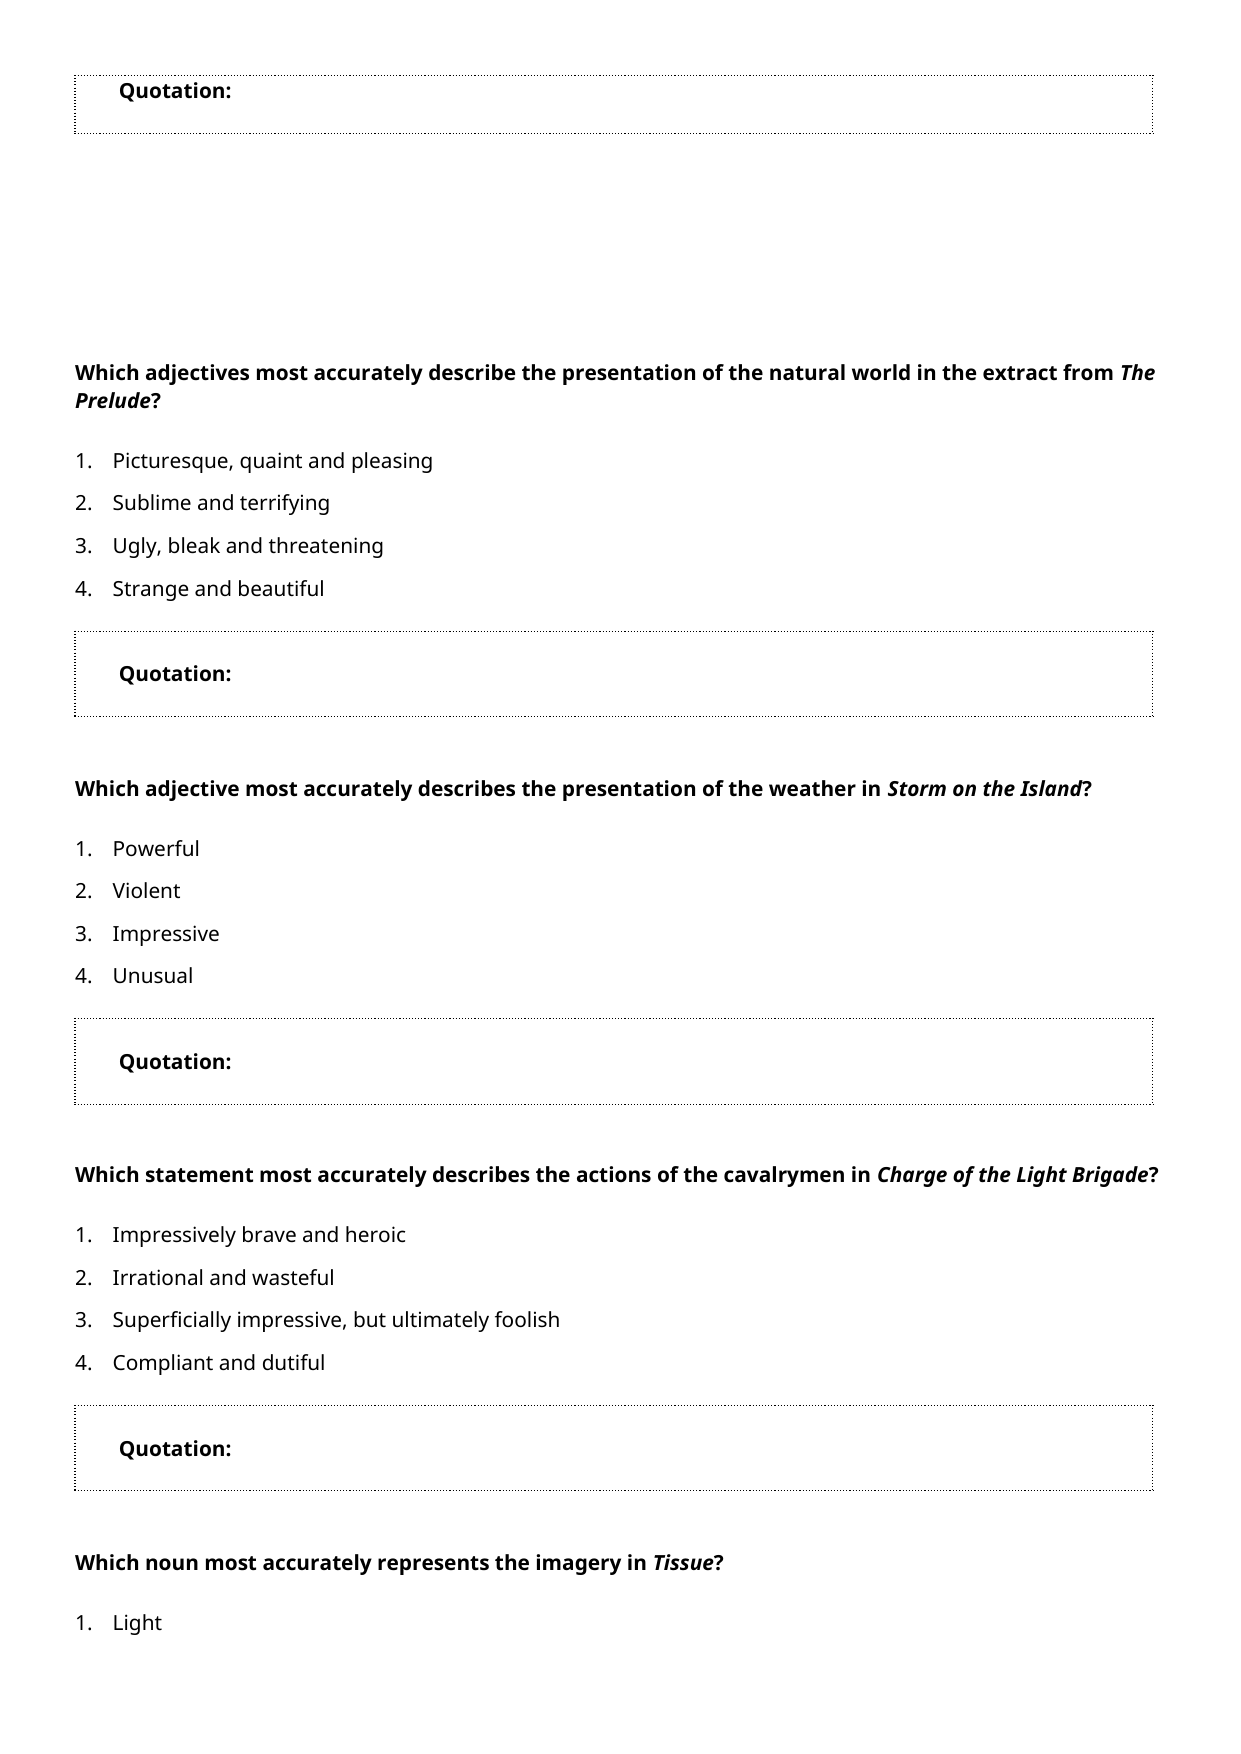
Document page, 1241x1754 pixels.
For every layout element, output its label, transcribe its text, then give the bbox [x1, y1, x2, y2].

text Which adjectives most accurately describe the presentation of the natural world in the extract from The Prelude? [75, 358, 1165, 414]
list Compliant and dutiful [75, 1348, 1165, 1376]
table_header Quotation: [75, 1405, 1153, 1490]
list Sublime and terrifying [75, 488, 1165, 517]
list Superficially impressive, but ultimately foolish [75, 1305, 1165, 1334]
list Violent [75, 876, 1165, 905]
text Which noun most accurately represents the imagery in Tissue? [75, 1548, 1165, 1577]
table_header Quotation: [75, 631, 1153, 716]
table_header Quotation: [75, 1018, 1153, 1103]
list Impressively brave and heroic [75, 1220, 1165, 1249]
list Picturesque, quaint and pleasing [75, 446, 1165, 474]
list Impressive [75, 919, 1165, 947]
list Irrational and wasteful [75, 1263, 1165, 1291]
list Ugly, bleak and threatening [75, 531, 1165, 559]
list Unusual [75, 961, 1165, 990]
list Strange and beautiful [75, 574, 1165, 602]
text Which statement most accurately describes the actions of the cavalrymen in Charge of the Light Brigade? [75, 1161, 1165, 1189]
list Light [75, 1608, 1165, 1636]
list Powerful [75, 834, 1165, 862]
table_header Quotation: [75, 75, 1153, 132]
text Which adjective most accurately describes the presentation of the weather in Storm on the Island? [75, 774, 1165, 802]
